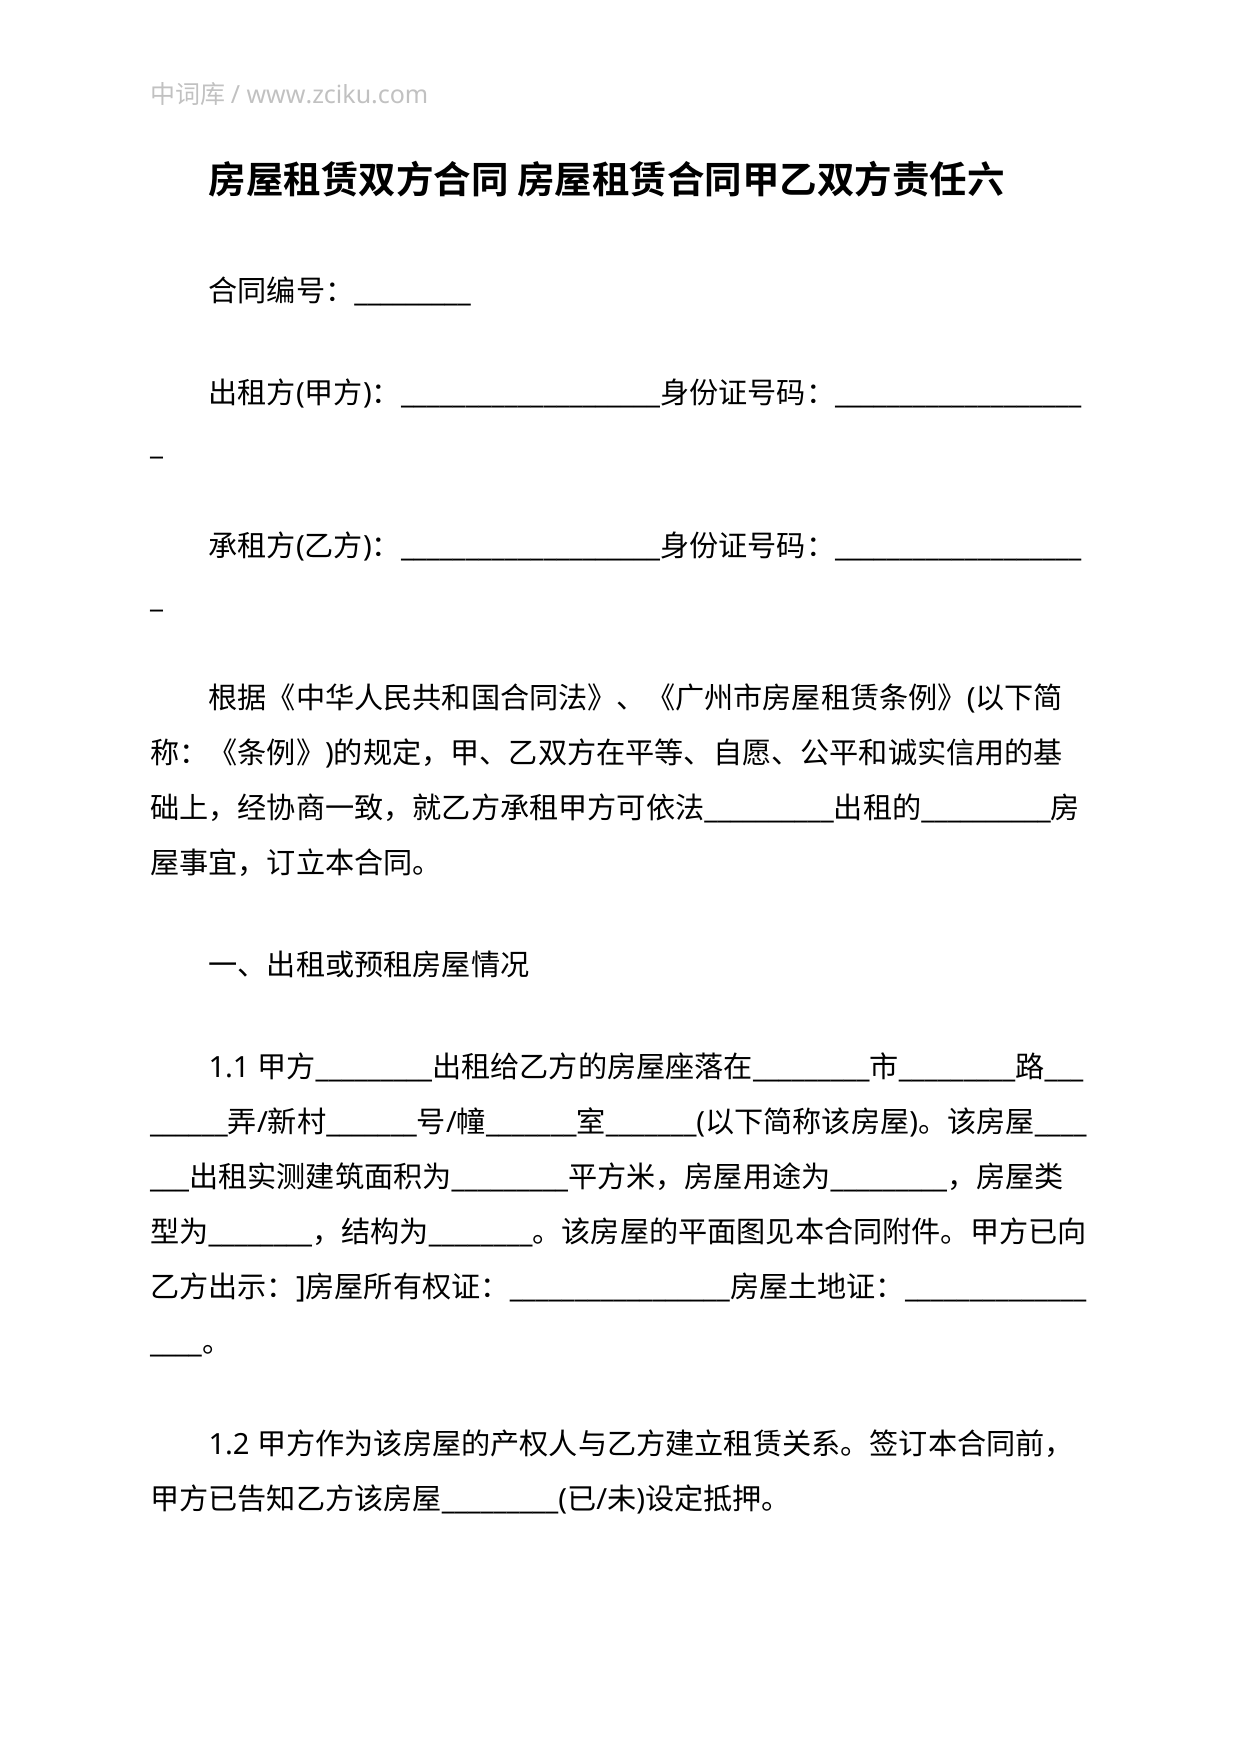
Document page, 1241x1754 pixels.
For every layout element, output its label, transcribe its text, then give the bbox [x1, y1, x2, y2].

text 出租方(甲方)：____________________身份证号码：____________________ [150, 369, 1090, 463]
text 1.2 甲方作为该房屋的产权人与乙方建立租赁关系。签订本合同前，甲方已告知乙方该房屋_________(已/未)设定抵押。 [150, 1420, 1090, 1518]
text 根据《中华人民共和国合同法》、《广州市房屋租赁条例》(以下简称：《条例》)的规定，甲、乙双方在平等、自愿、公平和诚实信用的基础上，经协商一致，就乙方承租甲方可依法__________出租的__________房屋事宜，订立本合同。 [150, 675, 1090, 882]
text 1.1 甲方_________出租给乙方的房屋座落在_________市_________路_________弄/新村_______号/幢_______室_______(以下简称该房屋)。该房屋_______出租实测建筑面积为_________平方米，房屋用途为_________，房屋类型为________，结构为________。该房屋的平面图见本合同附件。甲方已向乙方出示：]房屋所有权证：_________________房屋土地证：__________________。 [150, 1043, 1090, 1361]
text 合同编号：_________ [150, 267, 1090, 310]
text 一、出租或预租房屋情况 [150, 942, 1090, 984]
text 承租方(乙方)：____________________身份证号码：____________________ [150, 522, 1090, 616]
text 房屋租赁双方合同 房屋租赁合同甲乙双方责任六 [150, 150, 1090, 204]
